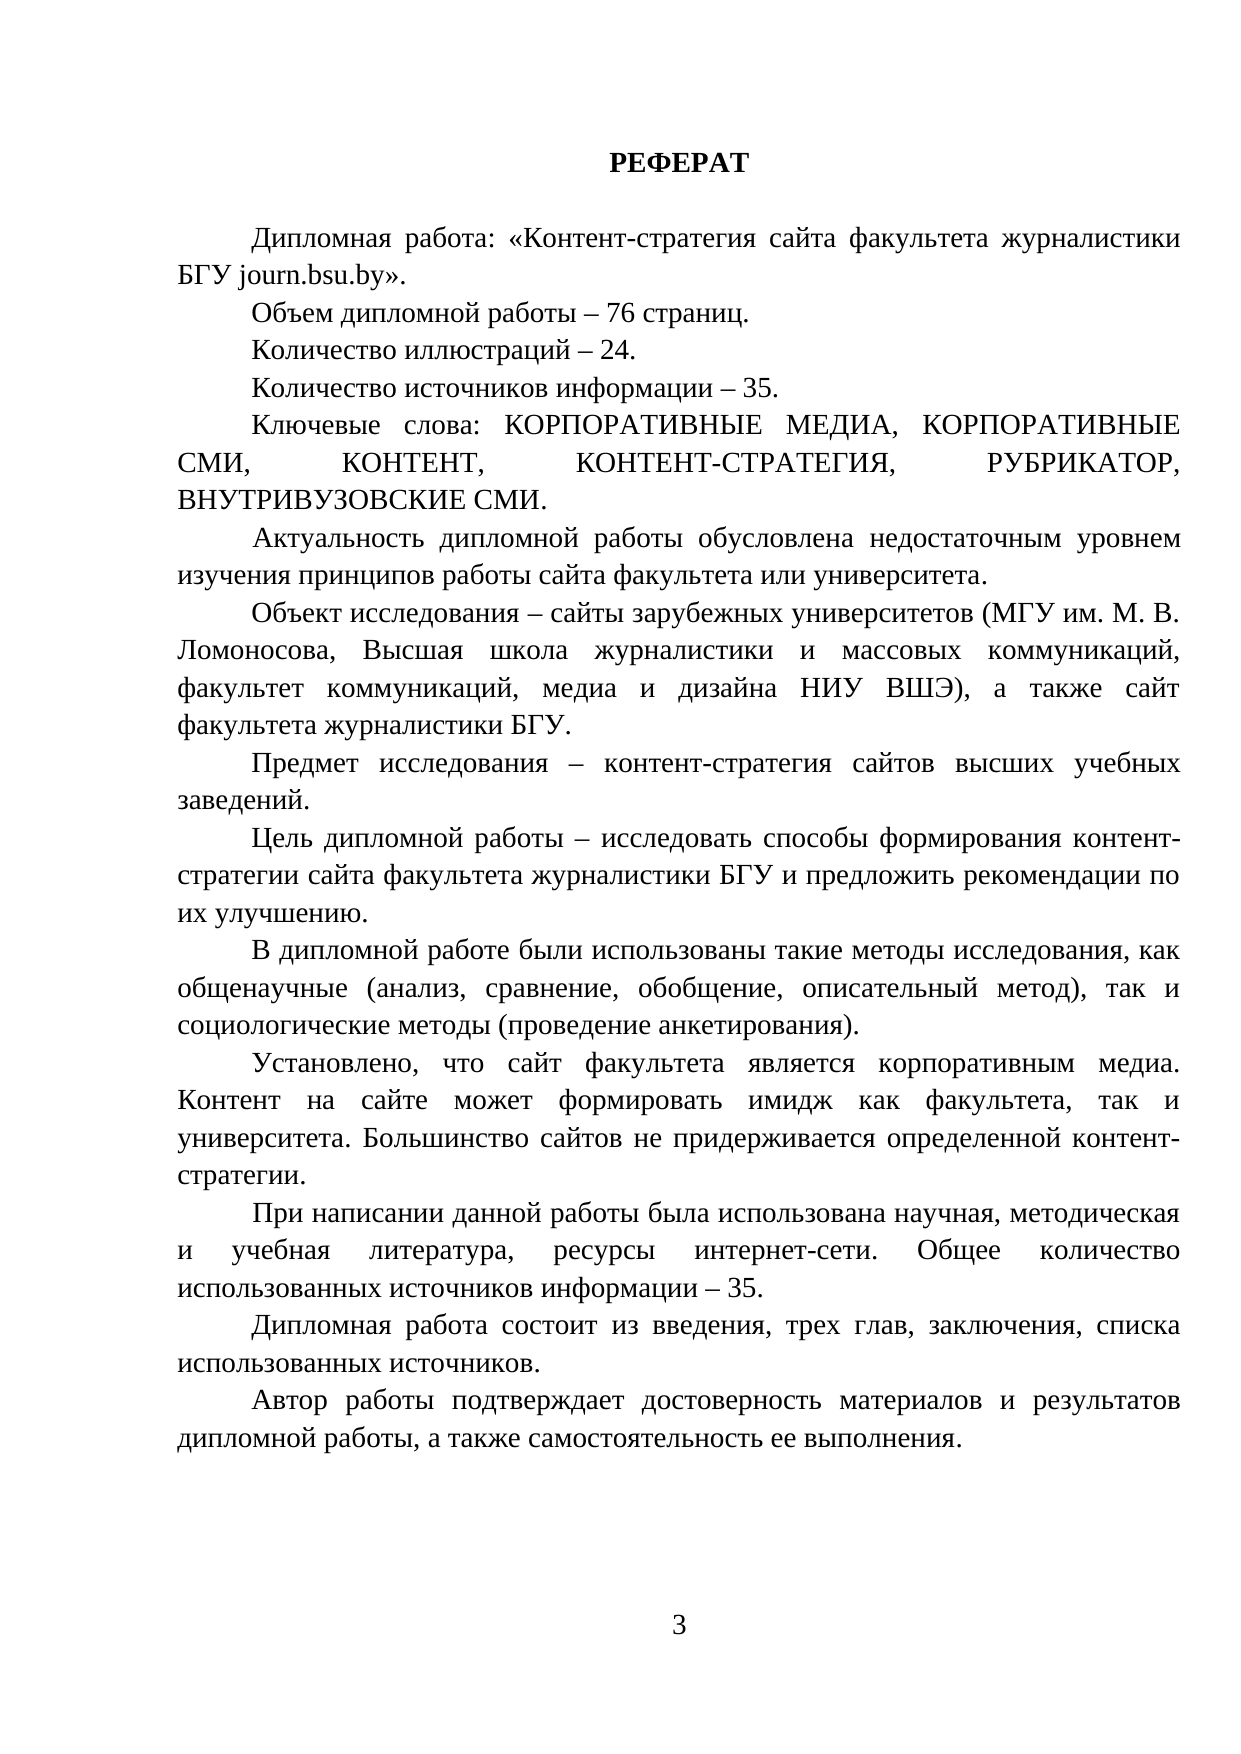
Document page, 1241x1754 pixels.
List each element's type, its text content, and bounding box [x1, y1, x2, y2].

text Актуальность дипломной работы обусловлена недостаточным уровнем изучения принципов работы сайта факультета или университета. [177, 517, 1181, 592]
text РЕФЕРАТ [177, 142, 1181, 179]
text Количество иллюстраций – 24. [177, 329, 1181, 367]
text Объем дипломной работы – 76 страниц. [177, 292, 1181, 329]
text Предмет исследования – контент-стратегия сайтов высших учебных заведений. [177, 742, 1181, 817]
text Дипломная работа: «Контент-стратегия сайта факультета журналистики БГУ journ.bsu.by». [177, 217, 1181, 292]
text Цель дипломной работы – исследовать способы формирования контент-стратегии сайта факультета журналистики БГУ и предложить рекомендации по их улучшению. [177, 817, 1181, 929]
text При написании данной работы была использована научная, методическая и учебная литература, ресурсы интернет-сети. Общее количество использованных источников информации – 35. [177, 1192, 1181, 1304]
text В дипломной работе были использованы такие методы исследования, как общенаучные (анализ, сравнение, обобщение, описательный метод), так и социологические методы (проведение анкетирования). [177, 929, 1181, 1042]
text Дипломная работа состоит из введения, трех глав, заключения, списка использованных источников. [177, 1304, 1181, 1379]
text Количество источников информации – 35. [177, 367, 1181, 404]
text Установлено, что сайт факультета является корпоративным медиа. Контент на сайте может формировать имидж как факультета, так и университета. Большинство сайтов не придерживается определенной контент-стратегии. [177, 1042, 1181, 1192]
text Ключевые слова: КОРПОРАТИВНЫЕ МЕДИА, КОРПОРАТИВНЫЕ СМИ, КОНТЕНТ, КОНТЕНТ-СТРАТЕГИЯ, РУБРИКАТОР, ВНУТРИВУЗОВСКИЕ СМИ. [177, 404, 1181, 517]
text Объект исследования – сайты зарубежных университетов (МГУ им. М. В. Ломоносова, Высшая школа журналистики и массовых коммуникаций, факультет коммуникаций, медиа и дизайна НИУ ВШЭ), а также сайт факультета журналистики БГУ. [177, 592, 1181, 742]
text Автор работы подтверждает достоверность материалов и результатов дипломной работы, а также самостоятельность ее выполнения. [177, 1379, 1181, 1454]
